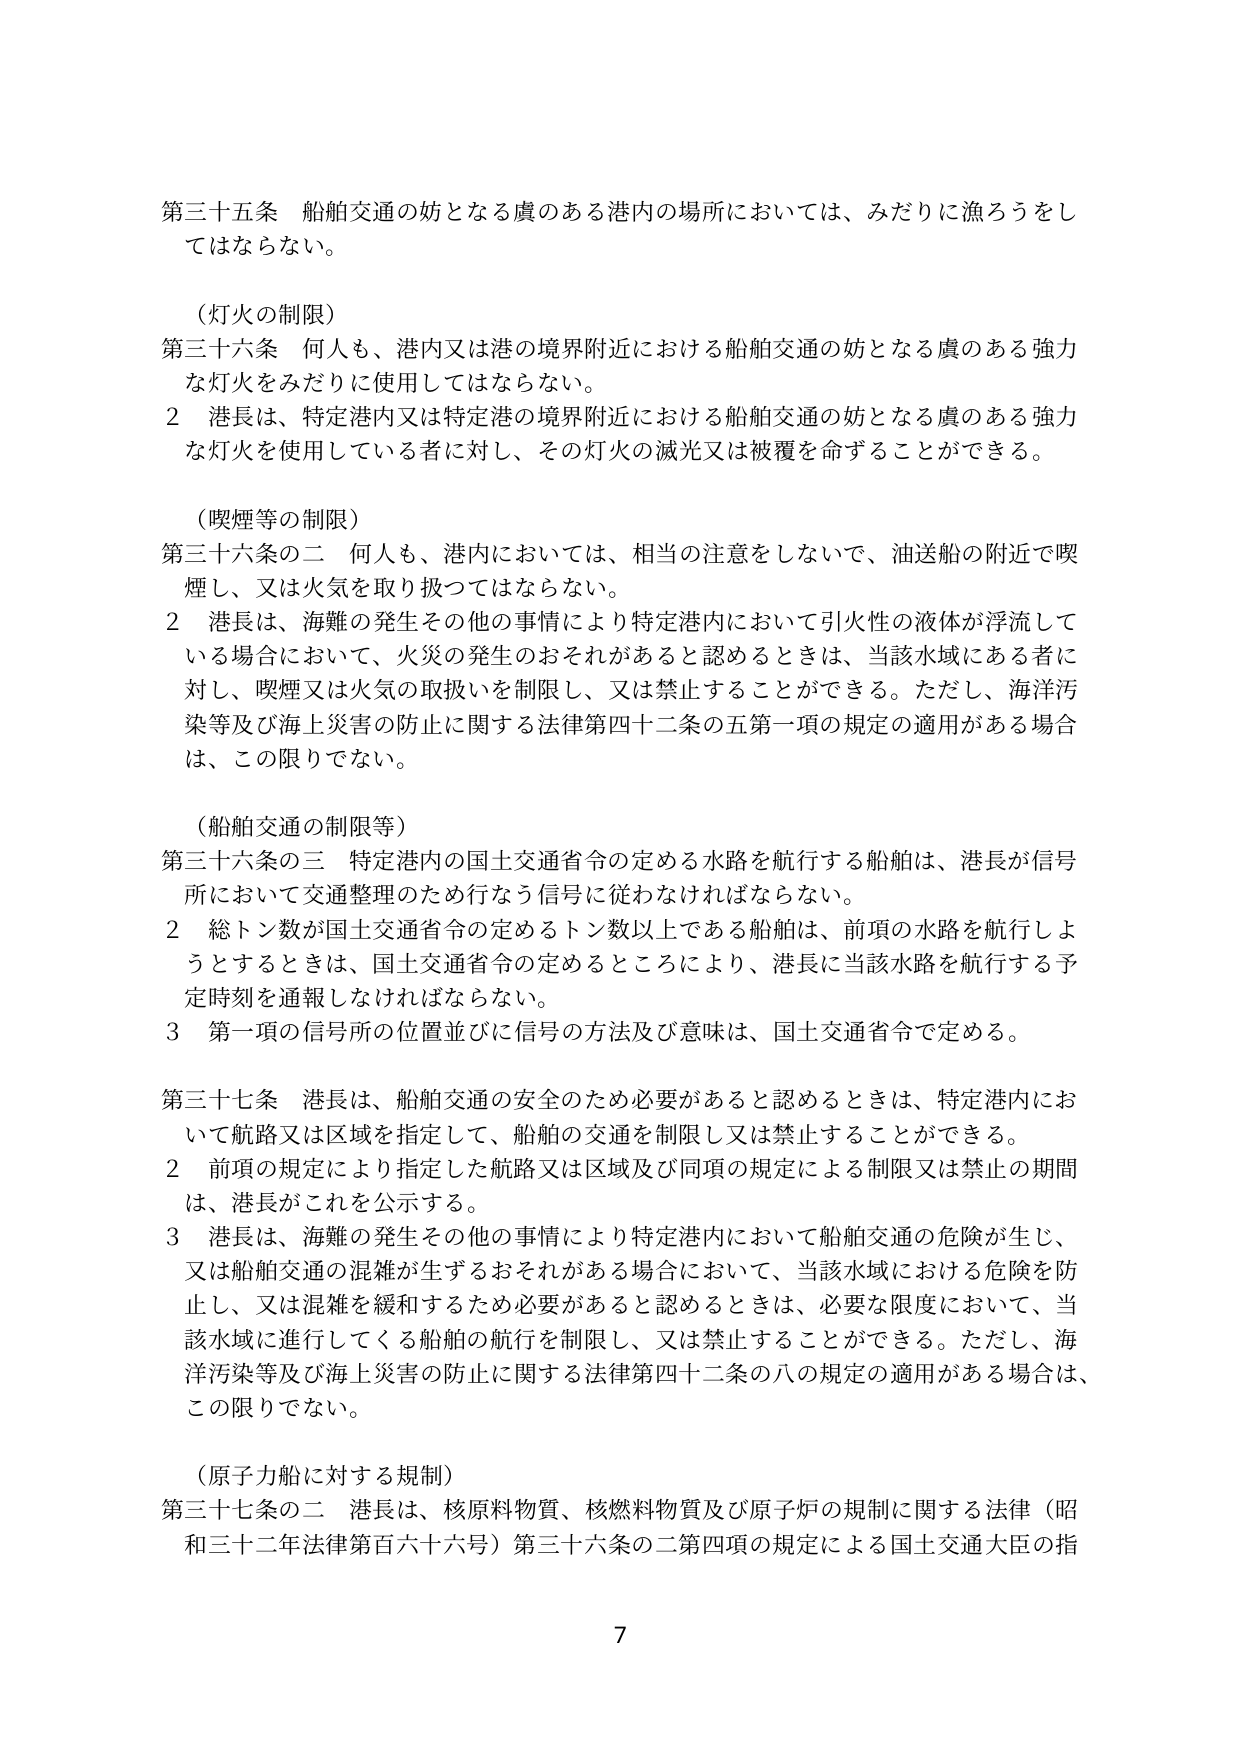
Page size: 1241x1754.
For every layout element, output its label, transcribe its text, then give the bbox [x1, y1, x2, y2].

text ２ 前項の規定により指定した航路又は区域及び同項の規定による制限又は禁止の期間は、港長がこれを公示する。 [161, 1150, 1079, 1219]
text ２ 港長は、特定港内又は特定港の境界附近における船舶交通の妨となる虞のある強力な灯火を使用している者に対し、その灯火の滅光又は被覆を命ずることができる。 [161, 399, 1079, 467]
text ２ 総トン数が国土交通省令の定めるトン数以上である船舶は、前項の水路を航行しようとするときは、国土交通省令の定めるところにより、港長に当該水路を航行する予定時刻を通報しなければならない。 [161, 911, 1079, 1014]
text （原子力船に対する規制） [184, 1458, 1079, 1492]
text （船舶交通の制限等） [184, 809, 1079, 843]
text ３ 第一項の信号所の位置並びに信号の方法及び意味は、国土交通省令で定める。 [161, 1014, 1079, 1048]
text 第三十七条 港長は、船舶交通の安全のため必要があると認めるときは、特定港内において航路又は区域を指定して、船舶の交通を制限し又は禁止することができる。 [161, 1082, 1079, 1150]
text 第三十六条の三 特定港内の国土交通省令の定める水路を航行する船舶は、港長が信号所において交通整理のため行なう信号に従わなければならない。 [161, 843, 1079, 911]
text ２ 港長は、海難の発生その他の事情により特定港内において引火性の液体が浮流している場合において、火災の発生のおそれがあると認めるときは、当該水域にある者に対し、喫煙又は火気の取扱いを制限し、又は禁止することができる。ただし、海洋汚染等及び海上災害の防止に関する法律第四十二条の五第一項の規定の適用がある場合は、この限りでない。 [161, 604, 1079, 774]
text ３ 港長は、海難の発生その他の事情により特定港内において船舶交通の危険が生じ、又は船舶交通の混雑が生ずるおそれがある場合において、当該水域における危険を防止し、又は混雑を緩和するため必要があると認めるときは、必要な限度において、当該水域に進行してくる船舶の航行を制限し、又は禁止することができる。ただし、海洋汚染等及び海上災害の防止に関する法律第四十二条の八の規定の適用がある場合は、この限りでない。 [161, 1219, 1079, 1424]
text 第三十六条の二 何人も、港内においては、相当の注意をしないで、油送船の附近で喫煙し、又は火気を取り扱つてはならない。 [161, 535, 1079, 604]
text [161, 1492, 1079, 1560]
text （喫煙等の制限） [184, 501, 1079, 535]
text （灯火の制限） [184, 296, 1079, 330]
text 第三十六条 何人も、港内又は港の境界附近における船舶交通の妨となる虞のある強力な灯火をみだりに使用してはならない。 [161, 330, 1079, 399]
text 第三十五条 船舶交通の妨となる虞のある港内の場所においては、みだりに漁ろうをしてはならない。 [161, 194, 1079, 262]
